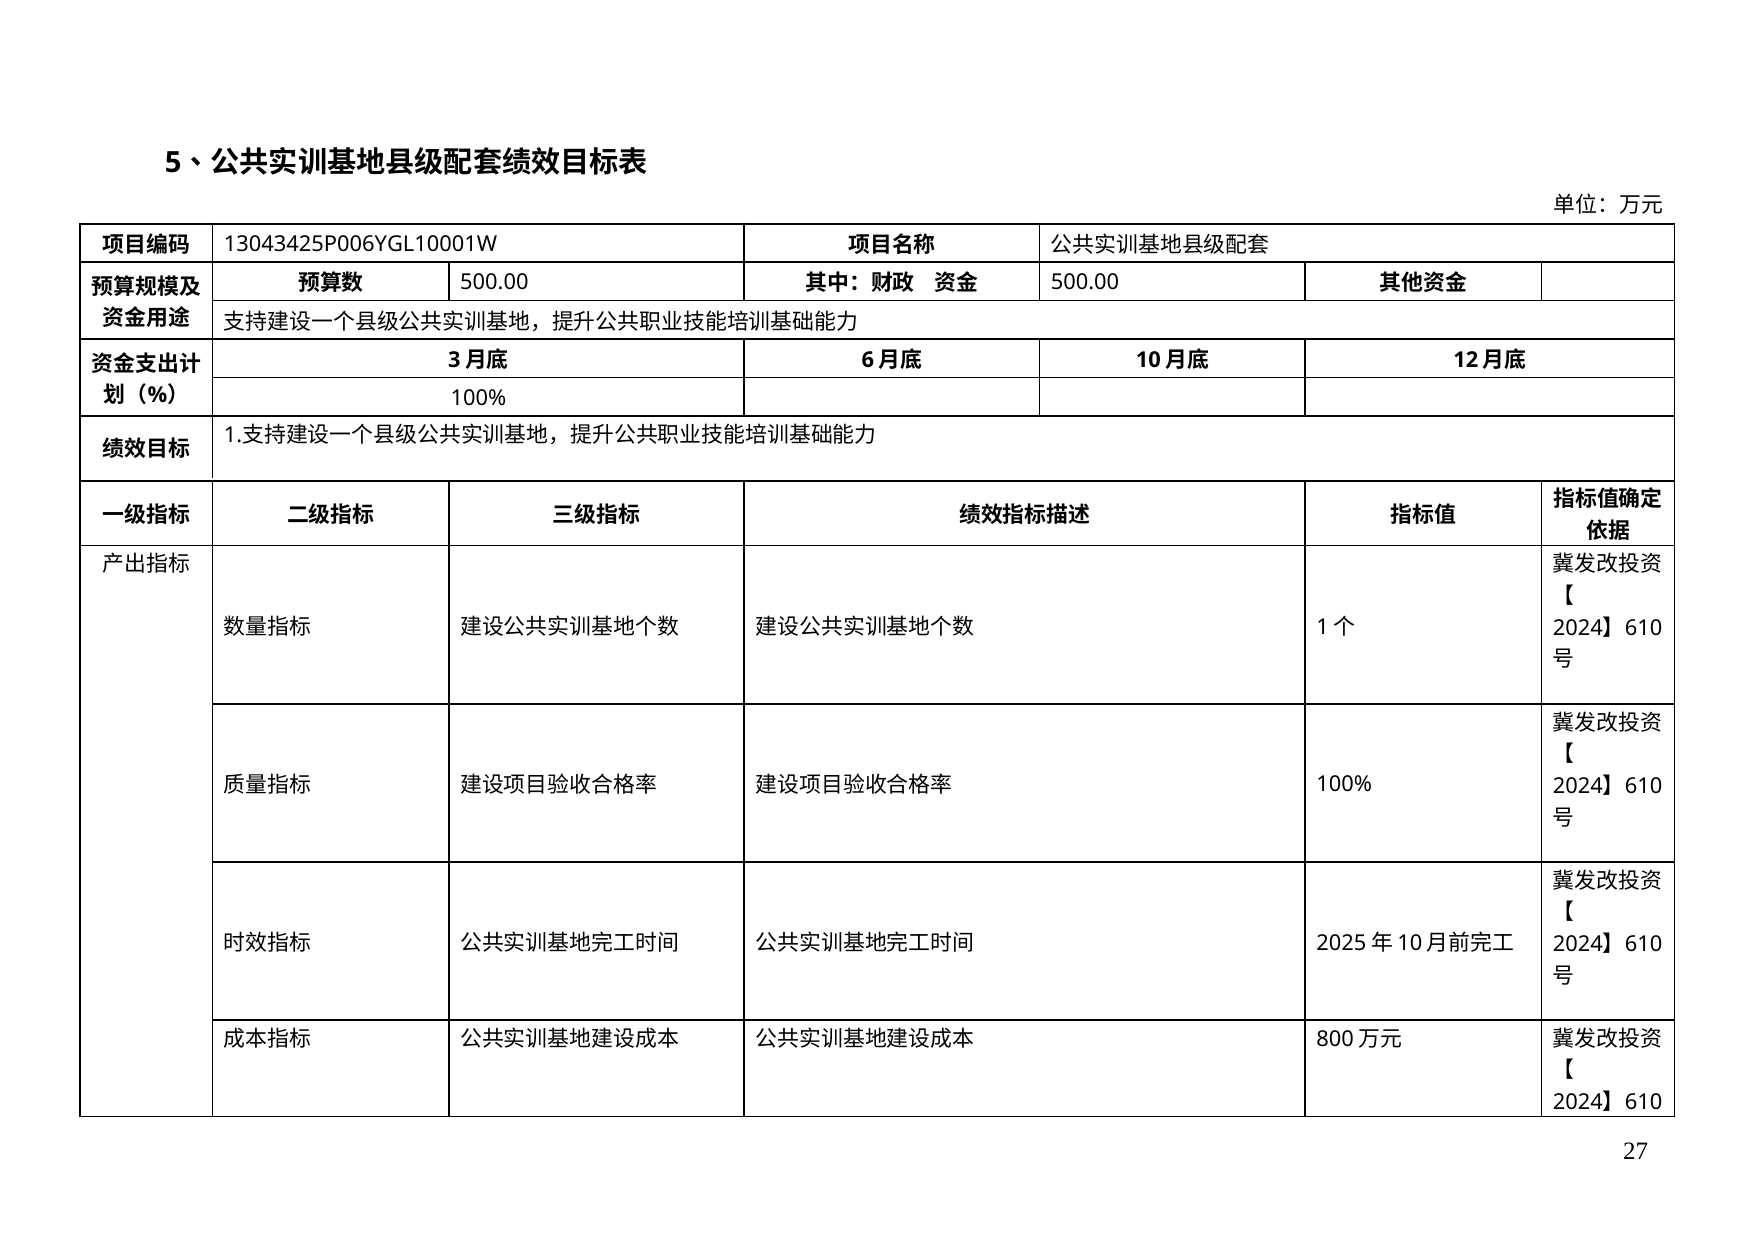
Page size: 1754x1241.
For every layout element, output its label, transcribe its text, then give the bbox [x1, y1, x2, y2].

table_cell 冀发改投资【2024】610号 [1542, 705, 1674, 861]
table_cell 100% [213, 378, 743, 415]
table_cell 13043425P006YGL10001W [213, 225, 743, 261]
table_cell 1.支持建设一个县级公共实训基地，提升公共职业技能培训基础能力 [213, 417, 1674, 478]
table_header 单位：万元 [81, 183, 1674, 223]
table_cell 12月底 [1306, 340, 1674, 377]
table_cell [1040, 378, 1304, 415]
table_cell 产出指标 [81, 546, 212, 1116]
table_cell 建设公共实训基地个数 [450, 546, 743, 703]
table_cell 800万元 [1306, 1021, 1541, 1116]
table_header 三级指标 [450, 482, 743, 545]
table_cell 1个 [1306, 546, 1541, 703]
table_cell 3月底 [213, 340, 743, 377]
table_cell [745, 378, 1039, 415]
table_cell 公共实训基地建设成本 [745, 1021, 1304, 1116]
table_cell 质量指标 [213, 705, 448, 861]
table_cell 公共实训基地建设成本 [450, 1021, 743, 1116]
table_cell 6月底 [745, 340, 1039, 377]
table_cell 2025年10月前完工 [1306, 863, 1541, 1019]
table_cell 其中：财政 资金 [745, 263, 1039, 300]
table_cell 绩效目标 [81, 417, 212, 478]
table_cell [1542, 263, 1674, 300]
table_cell 公共实训基地完工时间 [450, 863, 743, 1019]
table_header 绩效指标描述 [745, 482, 1304, 545]
table_cell 建设项目验收合格率 [745, 705, 1304, 861]
table_cell 预算规模及资金用途 [81, 263, 212, 338]
table_cell 其他资金 [1306, 263, 1541, 300]
table_cell 公共实训基地完工时间 [745, 863, 1304, 1019]
table_cell 数量指标 [213, 546, 448, 703]
table_cell 成本指标 [213, 1021, 448, 1116]
table_cell 建设项目验收合格率 [450, 705, 743, 861]
table_cell 500.00 [450, 263, 743, 300]
table_cell 资金支出计划（%） [81, 340, 212, 415]
table_cell 时效指标 [213, 863, 448, 1019]
text 5、公共实训基地县级配套绩效目标表 [106, 142, 1648, 181]
table_header 二级指标 [213, 482, 448, 545]
table_cell 500.00 [1040, 263, 1304, 300]
table_cell 项目编码 [81, 225, 212, 261]
table_cell [1306, 378, 1674, 415]
table_header 一级指标 [81, 482, 212, 545]
table_cell 公共实训基地县级配套 [1040, 225, 1674, 261]
table_cell 支持建设一个县级公共实训基地，提升公共职业技能培训基础能力 [213, 301, 1674, 338]
table_cell 100% [1306, 705, 1541, 861]
table_cell 预算数 [213, 263, 448, 300]
table_header 指标值 [1306, 482, 1541, 545]
table_cell 建设公共实训基地个数 [745, 546, 1304, 703]
table_cell 项目名称 [745, 225, 1039, 261]
table_header 指标值确定依据 [1542, 482, 1674, 545]
table_cell 冀发改投资【2024】610号 [1542, 546, 1674, 703]
table_cell 冀发改投资【2024】610号 [1542, 863, 1674, 1019]
table_cell 冀发改投资【2024】610号 [1542, 1021, 1674, 1116]
table_cell 10月底 [1040, 340, 1304, 377]
